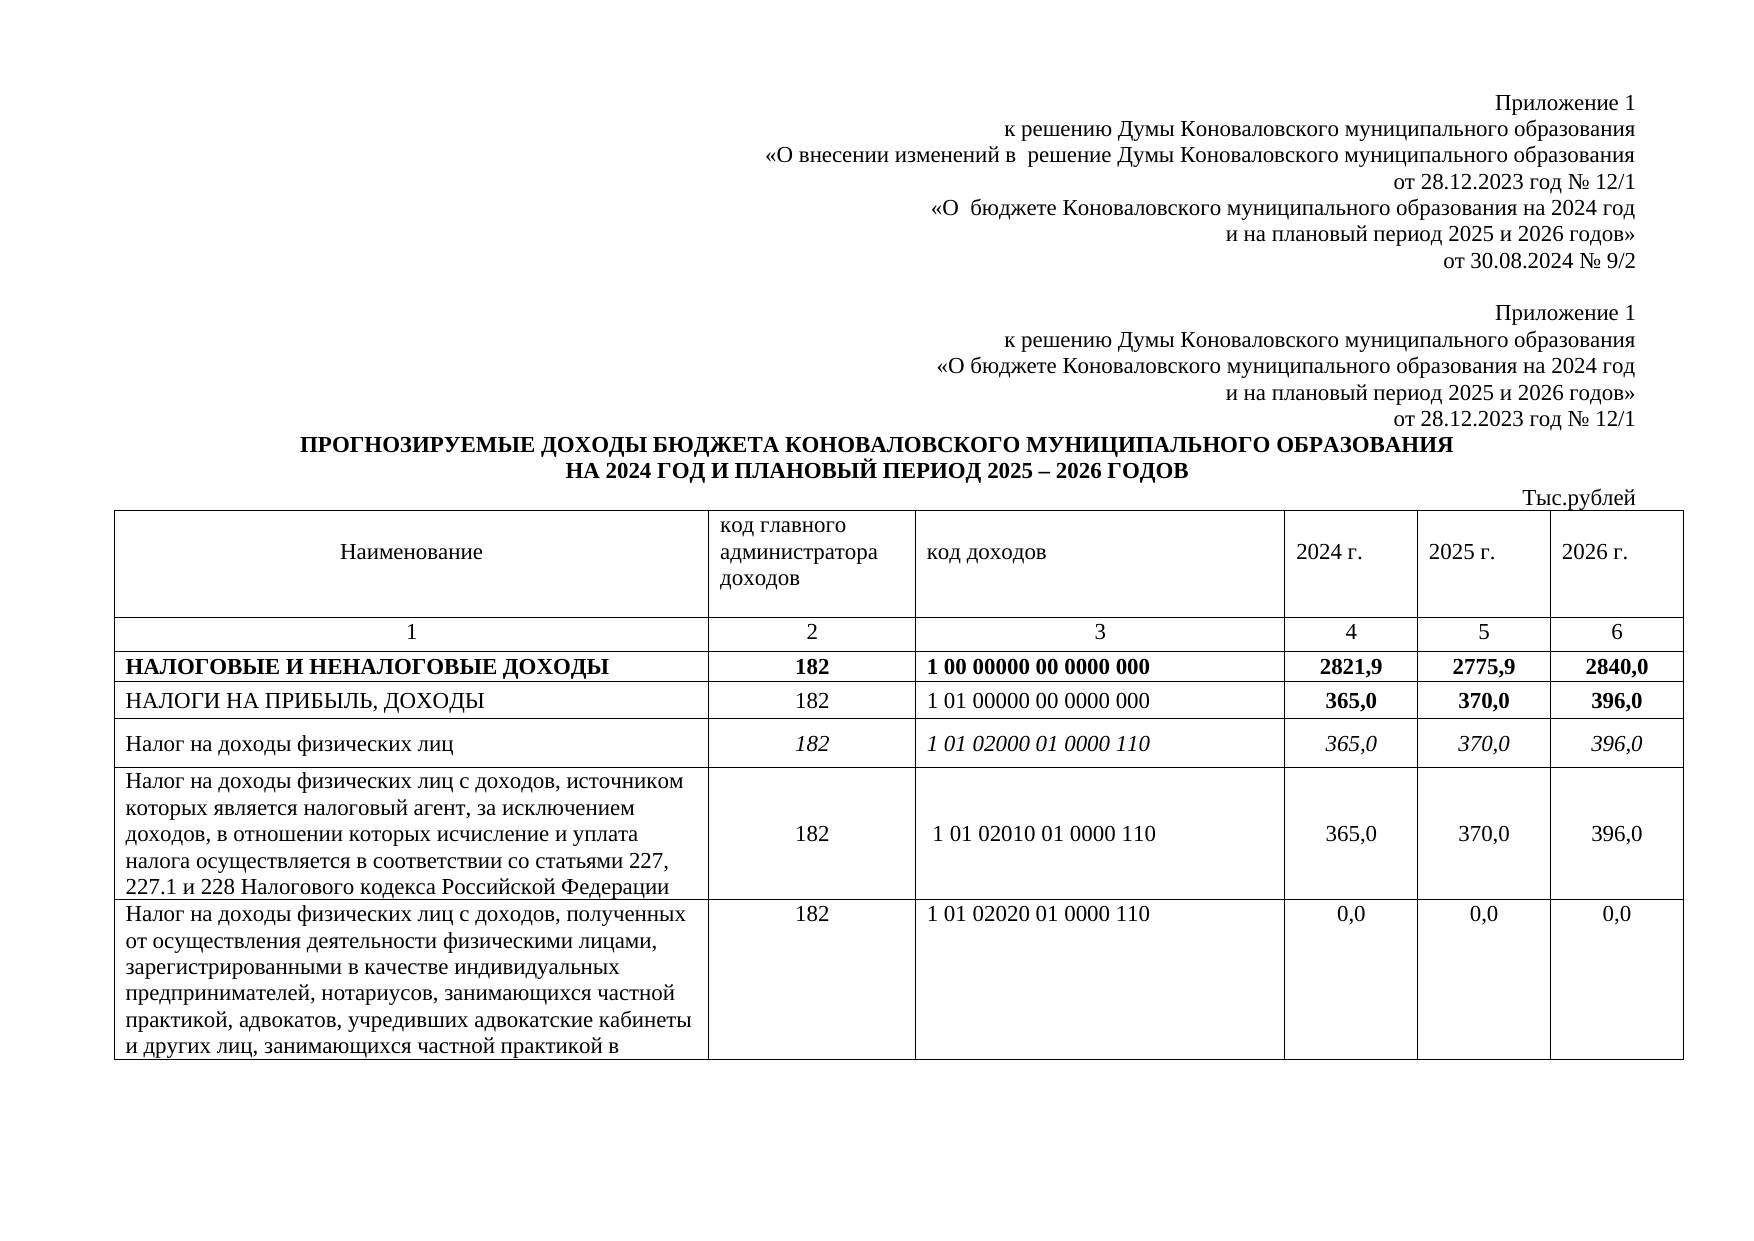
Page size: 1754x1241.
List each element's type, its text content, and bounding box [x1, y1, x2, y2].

table_header код доходов [916, 511, 1284, 617]
text и на плановый период 2025 и 2026 годов» [118, 378, 1636, 405]
table_cell 370,0 [1418, 719, 1550, 767]
table_cell 370,0 [1418, 682, 1550, 718]
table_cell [916, 900, 1284, 1058]
text от 28.12.2023 год № 12/1 [118, 168, 1636, 194]
table_cell 1 [115, 618, 708, 651]
text Приложение 1 [118, 89, 1636, 115]
text от 30.08.2024 № 9/2 [118, 247, 1636, 273]
table_cell 370,0 [1418, 768, 1550, 899]
text «О внесении изменений в решение Думы Коноваловского муниципального образования [118, 141, 1636, 168]
text и на плановый период 2025 и 2026 годов» [118, 220, 1636, 247]
table_cell 0,0 [1285, 900, 1417, 1058]
table_cell 2840,0 [1551, 652, 1683, 681]
text «О бюджете Коноваловского муниципального образования на 2024 год [118, 194, 1636, 220]
text Приложение 1 [118, 299, 1636, 326]
table_header 2026 г. [1551, 511, 1683, 617]
table_header Наименование [115, 511, 708, 617]
table_cell 396,0 [1551, 682, 1683, 718]
table_cell 0,0 [1551, 900, 1683, 1058]
table_cell 2775,9 [1418, 652, 1550, 681]
table_cell 0,0 [1418, 900, 1550, 1058]
text к решению Думы Коноваловского муниципального образования [118, 326, 1636, 352]
table_cell 396,0 [1551, 719, 1683, 767]
table_cell 6 [1551, 618, 1683, 651]
table_cell 2 [709, 618, 915, 651]
table_cell 365,0 [1285, 719, 1417, 767]
table_cell 182 [709, 768, 915, 899]
table_cell 2821,9 [1285, 652, 1417, 681]
table_header 2024 г. [1285, 511, 1417, 617]
table_cell 1 00 00000 00 0000 000 [916, 652, 1284, 681]
table_cell НАЛОГИ НА ПРИБЫЛЬ, ДОХОДЫ [115, 682, 708, 718]
text Тыс.рублей [118, 484, 1636, 510]
table_cell 365,0 [1285, 682, 1417, 718]
table_cell 182 [709, 652, 915, 681]
text «О бюджете Коноваловского муниципального образования на 2024 год [118, 352, 1636, 378]
table_cell 182 [709, 719, 915, 767]
text НА 2024 ГОД И ПЛАНОВЫЙ ПЕРИОД 2025 – 2026 ГОДОВ [118, 458, 1636, 484]
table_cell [115, 900, 708, 1058]
table_cell НАЛОГОВЫЕ И НЕНАЛОГОВЫЕ ДОХОДЫ [115, 652, 708, 681]
table_cell 4 [1285, 618, 1417, 651]
table_cell 365,0 [1285, 768, 1417, 899]
table_cell 1 01 02010 01 0000 110 [916, 768, 1284, 899]
table_cell 1 01 00000 00 0000 000 [916, 682, 1284, 718]
table_cell 5 [1418, 618, 1550, 651]
table_cell 396,0 [1551, 768, 1683, 899]
table_cell 182 [709, 900, 915, 1058]
table_cell 182 [709, 682, 915, 718]
table_cell 1 01 02000 01 0000 110 [916, 719, 1284, 767]
table_cell Налог на доходы физических лиц [115, 719, 708, 767]
text от 28.12.2023 год № 12/1 [118, 405, 1636, 431]
table_header код главного администратора доходов [709, 511, 915, 617]
table_cell Налог на доходы физических лиц с доходов, источником которых является налоговый агент, за исключением доходов, в отношении которых исчисление и уплата налога осуществляется в соответствии со статьями 227, 227.1 и 228 Налогового кодекса Российской Федерации [115, 768, 708, 899]
text ПРОГНОЗИРУЕМЫЕ ДОХОДЫ БЮДЖЕТА КОНОВАЛОВСКОГО МУНИЦИПАЛЬНОГО ОБРАЗОВАНИЯ [118, 431, 1636, 458]
text к решению Думы Коноваловского муниципального образования [118, 115, 1636, 141]
table_cell 3 [916, 618, 1284, 651]
table_header 2025 г. [1418, 511, 1550, 617]
